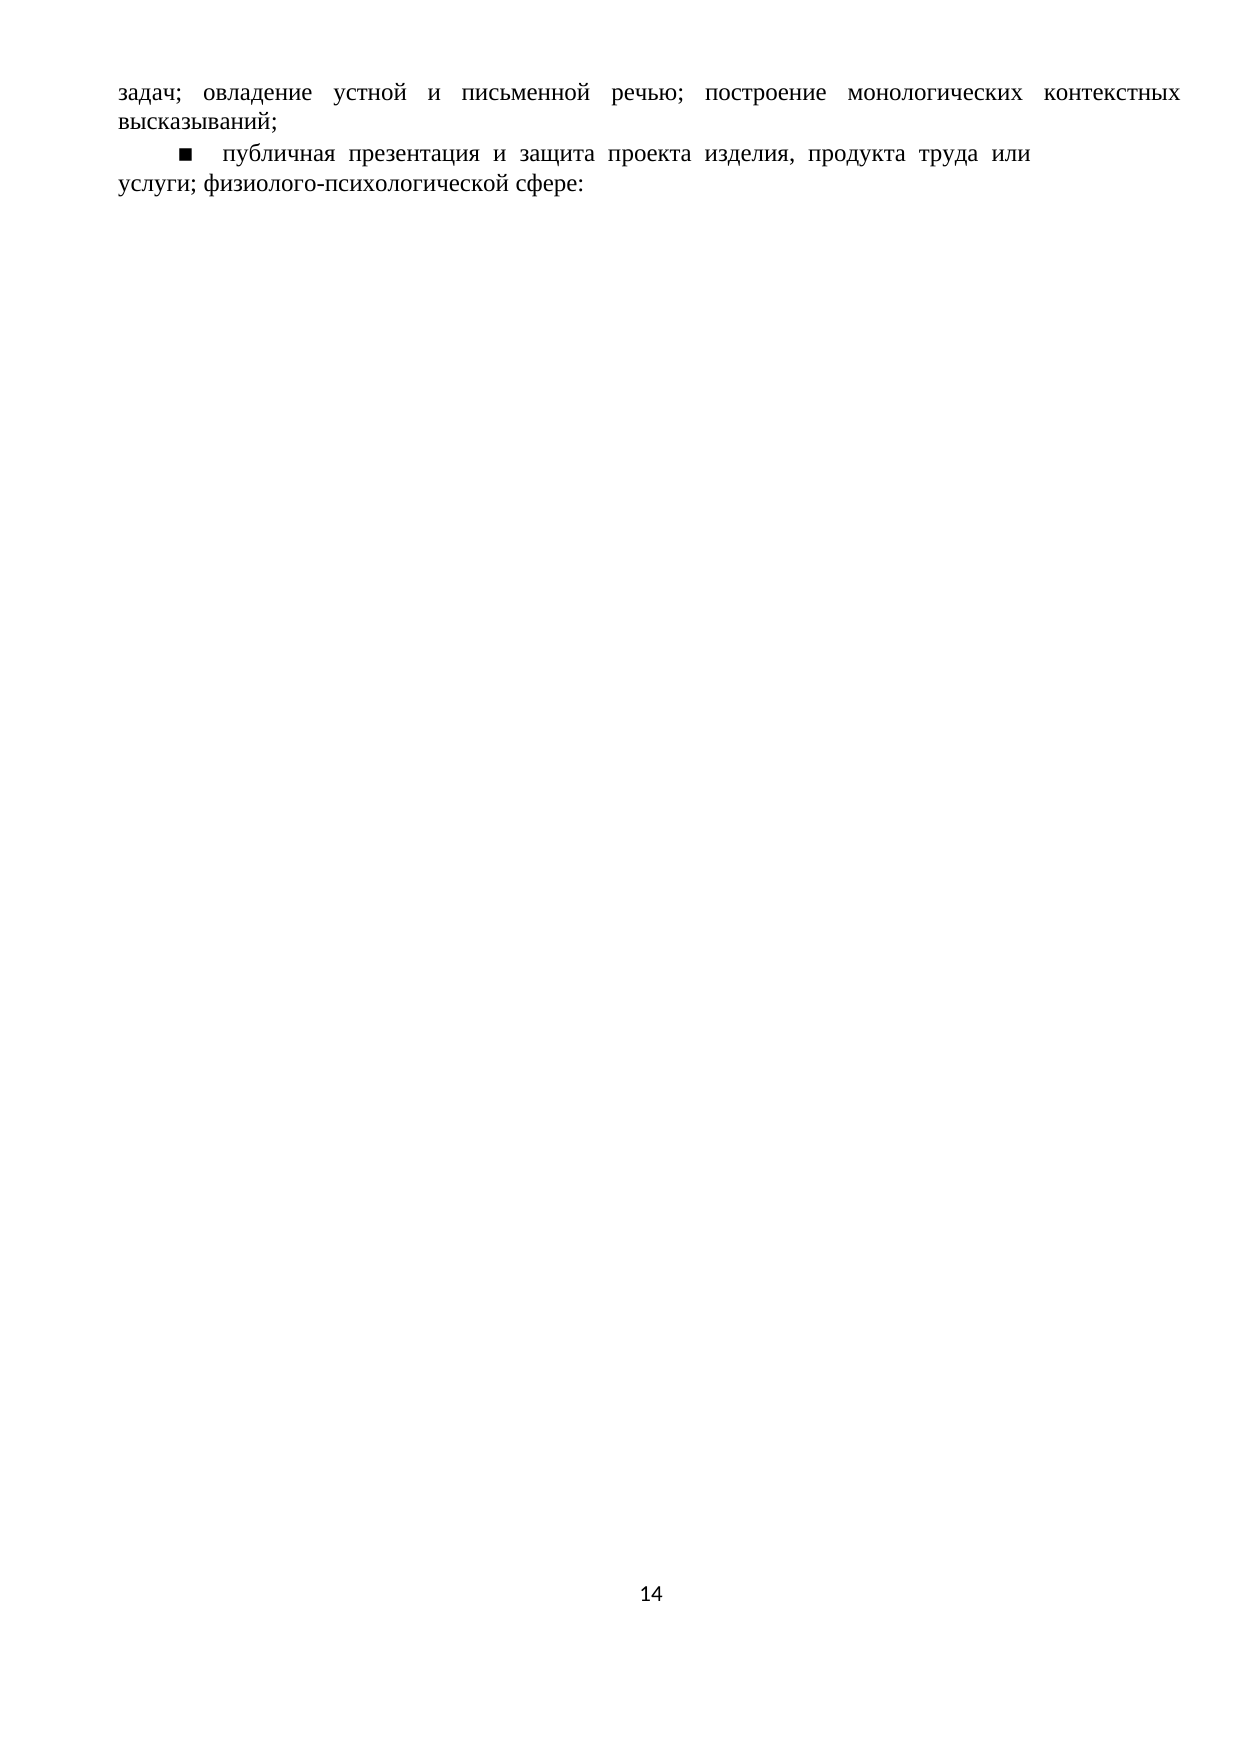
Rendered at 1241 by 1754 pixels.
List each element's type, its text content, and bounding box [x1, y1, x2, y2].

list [118, 77, 1181, 134]
list публичная презентация и защита проекта изделия, продукта труда или услуги; физиолого-психологической сфере: [118, 135, 1032, 196]
